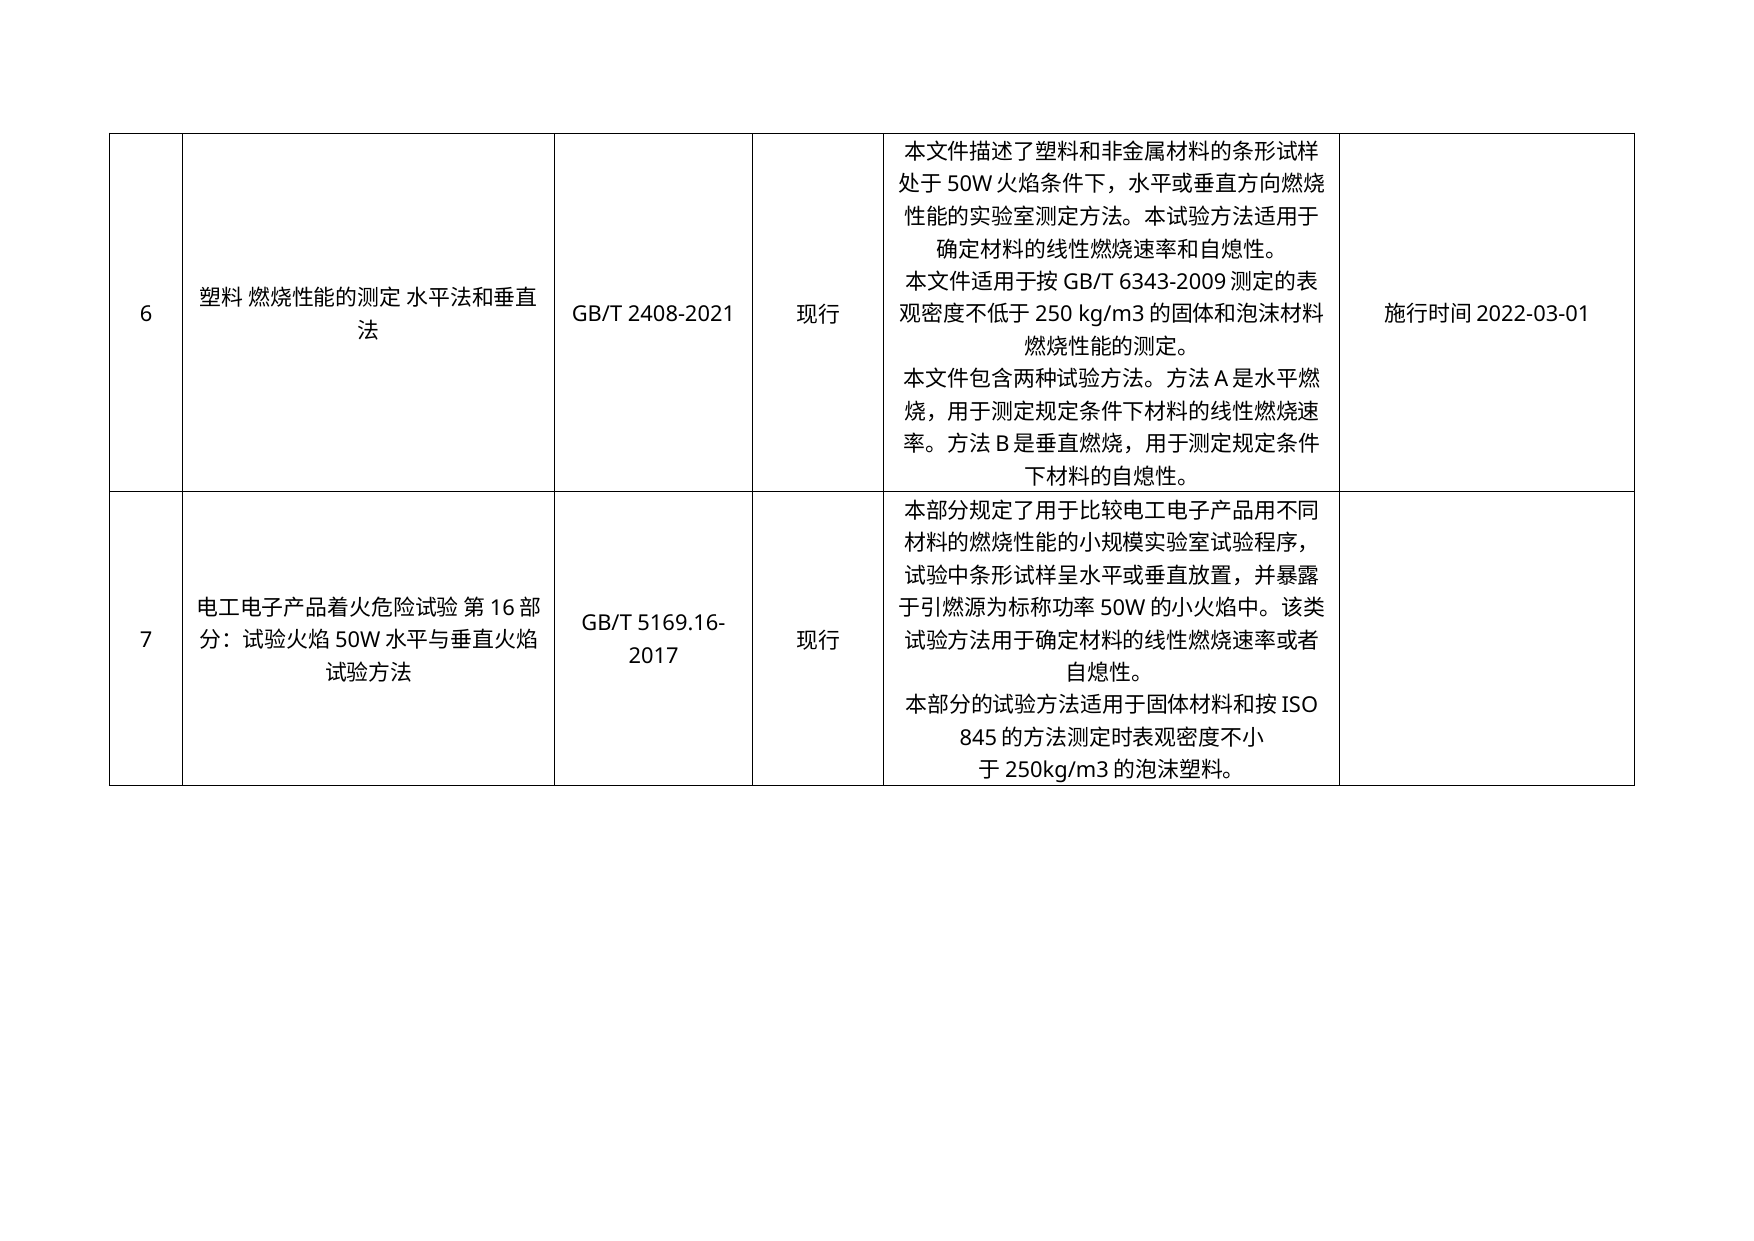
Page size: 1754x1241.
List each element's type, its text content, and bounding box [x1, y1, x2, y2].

table_cell 6 [110, 134, 182, 491]
table_cell GB/T 2408-2021 [555, 134, 752, 491]
table_cell [1340, 492, 1634, 785]
table_cell 电工电子产品着火危险试验 第16部分：试验火焰 50W水平与垂直火焰试验方法 [183, 492, 554, 785]
table_cell 施行时间2022-03-01 [1340, 134, 1634, 491]
table_cell 本文件描述了塑料和非金属材料的条形试样处于50W火焰条件下，水平或垂直方向燃烧性能的实验室测定方法。本试验方法适用于确定材料的线性燃烧速率和自熄性。 本文件适用于按GB/T 6343-2009测定的表观密度不低于250 kg/m3的固体和泡沫材料燃烧性能的测定。 本文件包含两种试验方法。方法A是水平燃烧，用于测定规定条件下材料的线性燃烧速率。方法B是垂直燃烧，用于测定规定条件下材料的自熄性。 [884, 134, 1339, 491]
table_cell GB/T 5169.16-2017 [555, 492, 752, 785]
table_cell 现行 [753, 492, 883, 785]
table_cell 本部分规定了用于比较电工电子产品用不同材料的燃烧性能的小规模实验室试验程序，试验中条形试样呈水平或垂直放置，并暴露于引燃源为标称功率50W的小火焰中。该类试验方法用于确定材料的线性燃烧速率或者自熄性。 本部分的试验方法适用于固体材料和按ISO 845的方法测定时表观密度不小于250kg/m3的泡沫塑料。 [884, 492, 1339, 785]
table_cell 塑料 燃烧性能的测定 水平法和垂直法 [183, 134, 554, 491]
table_cell 现行 [753, 134, 883, 491]
table_cell 7 [110, 492, 182, 785]
